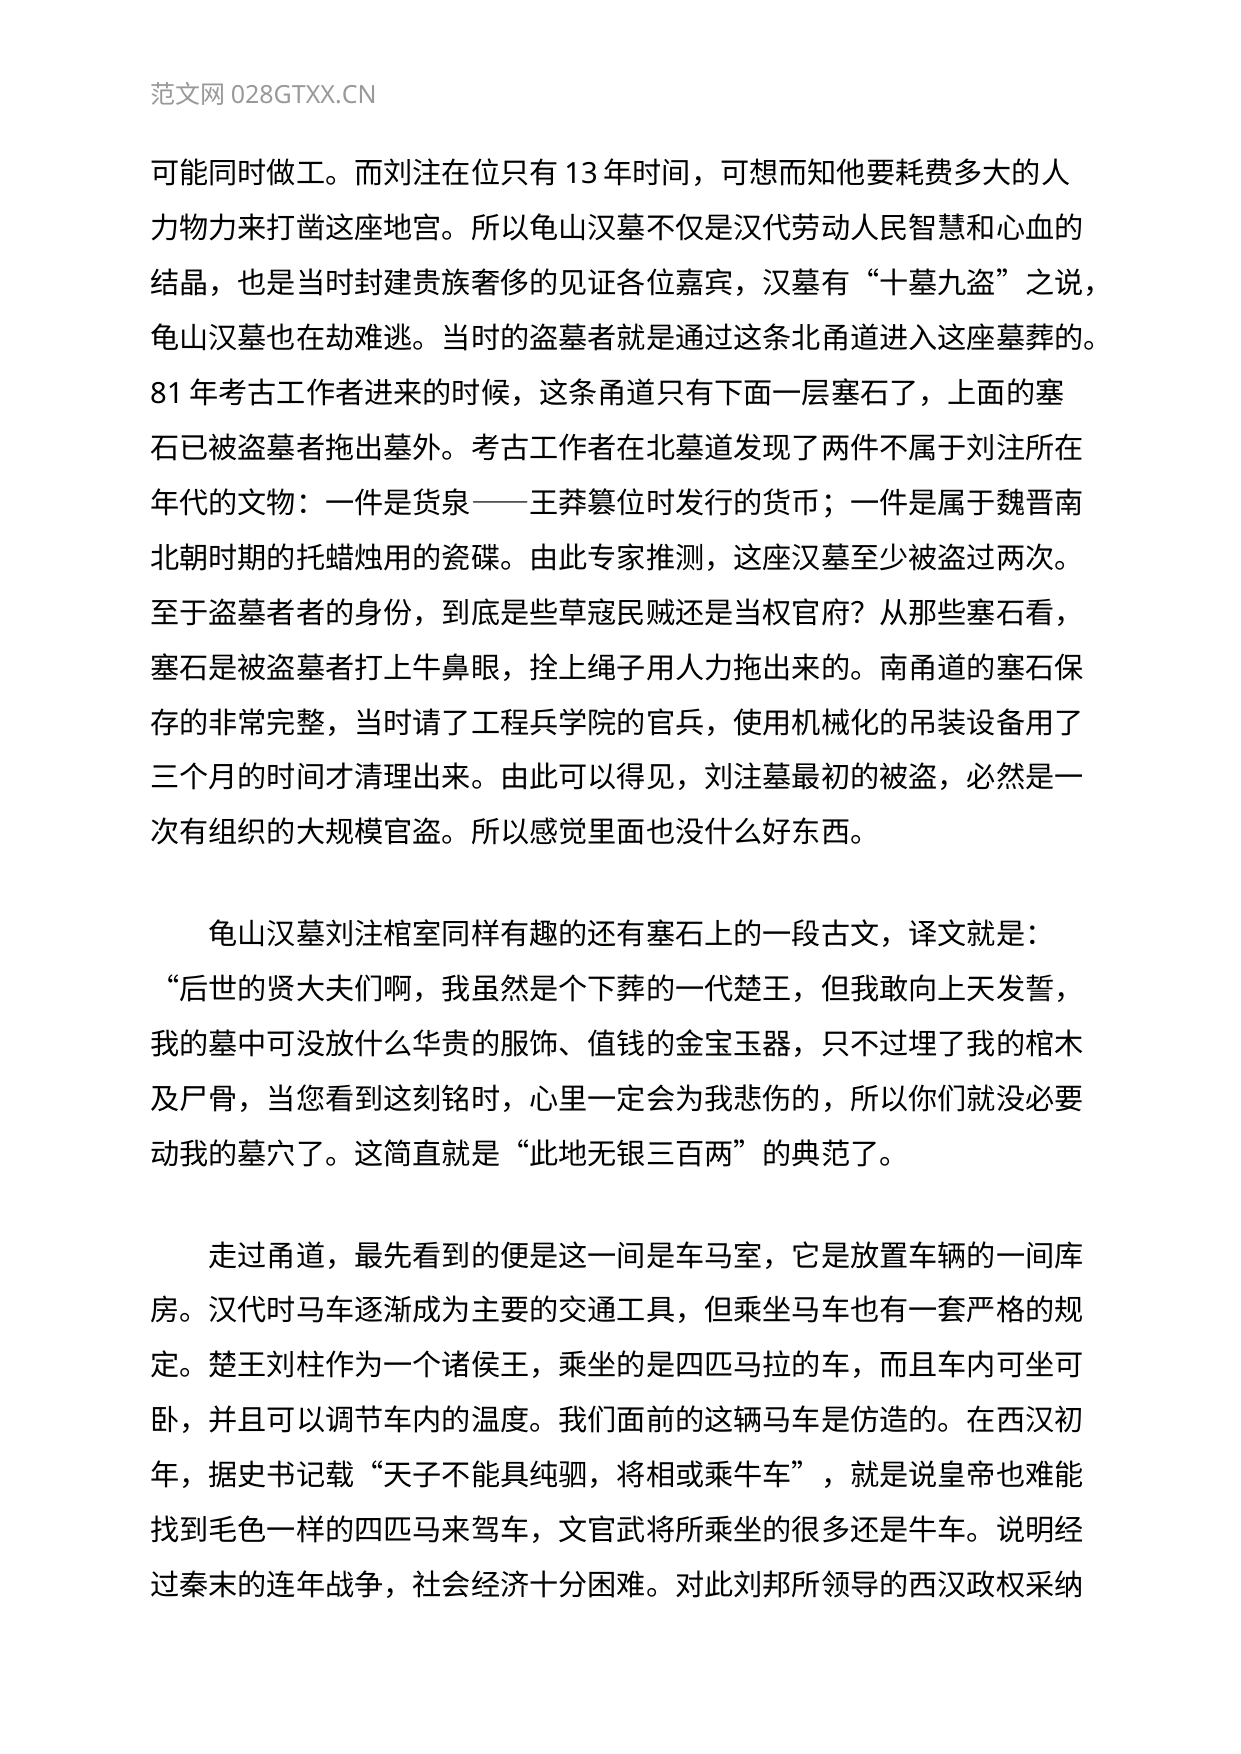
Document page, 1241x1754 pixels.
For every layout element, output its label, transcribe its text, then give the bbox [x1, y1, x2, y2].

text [150, 150, 1090, 851]
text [150, 1232, 1090, 1604]
text 龟山汉墓刘注棺室同样有趣的还有塞石上的一段古文，译文就是：“后世的贤大夫们啊，我虽然是个下葬的一代楚王，但我敢向上天发誓，我的墓中可没放什么华贵的服饰、值钱的金宝玉器，只不过埋了我的棺木及尸骨，当您看到这刻铭时，心里一定会为我悲伤的，所以你们就没必要动我的墓穴了。这简直就是“此地无银三百两”的典范了。 [150, 911, 1090, 1173]
